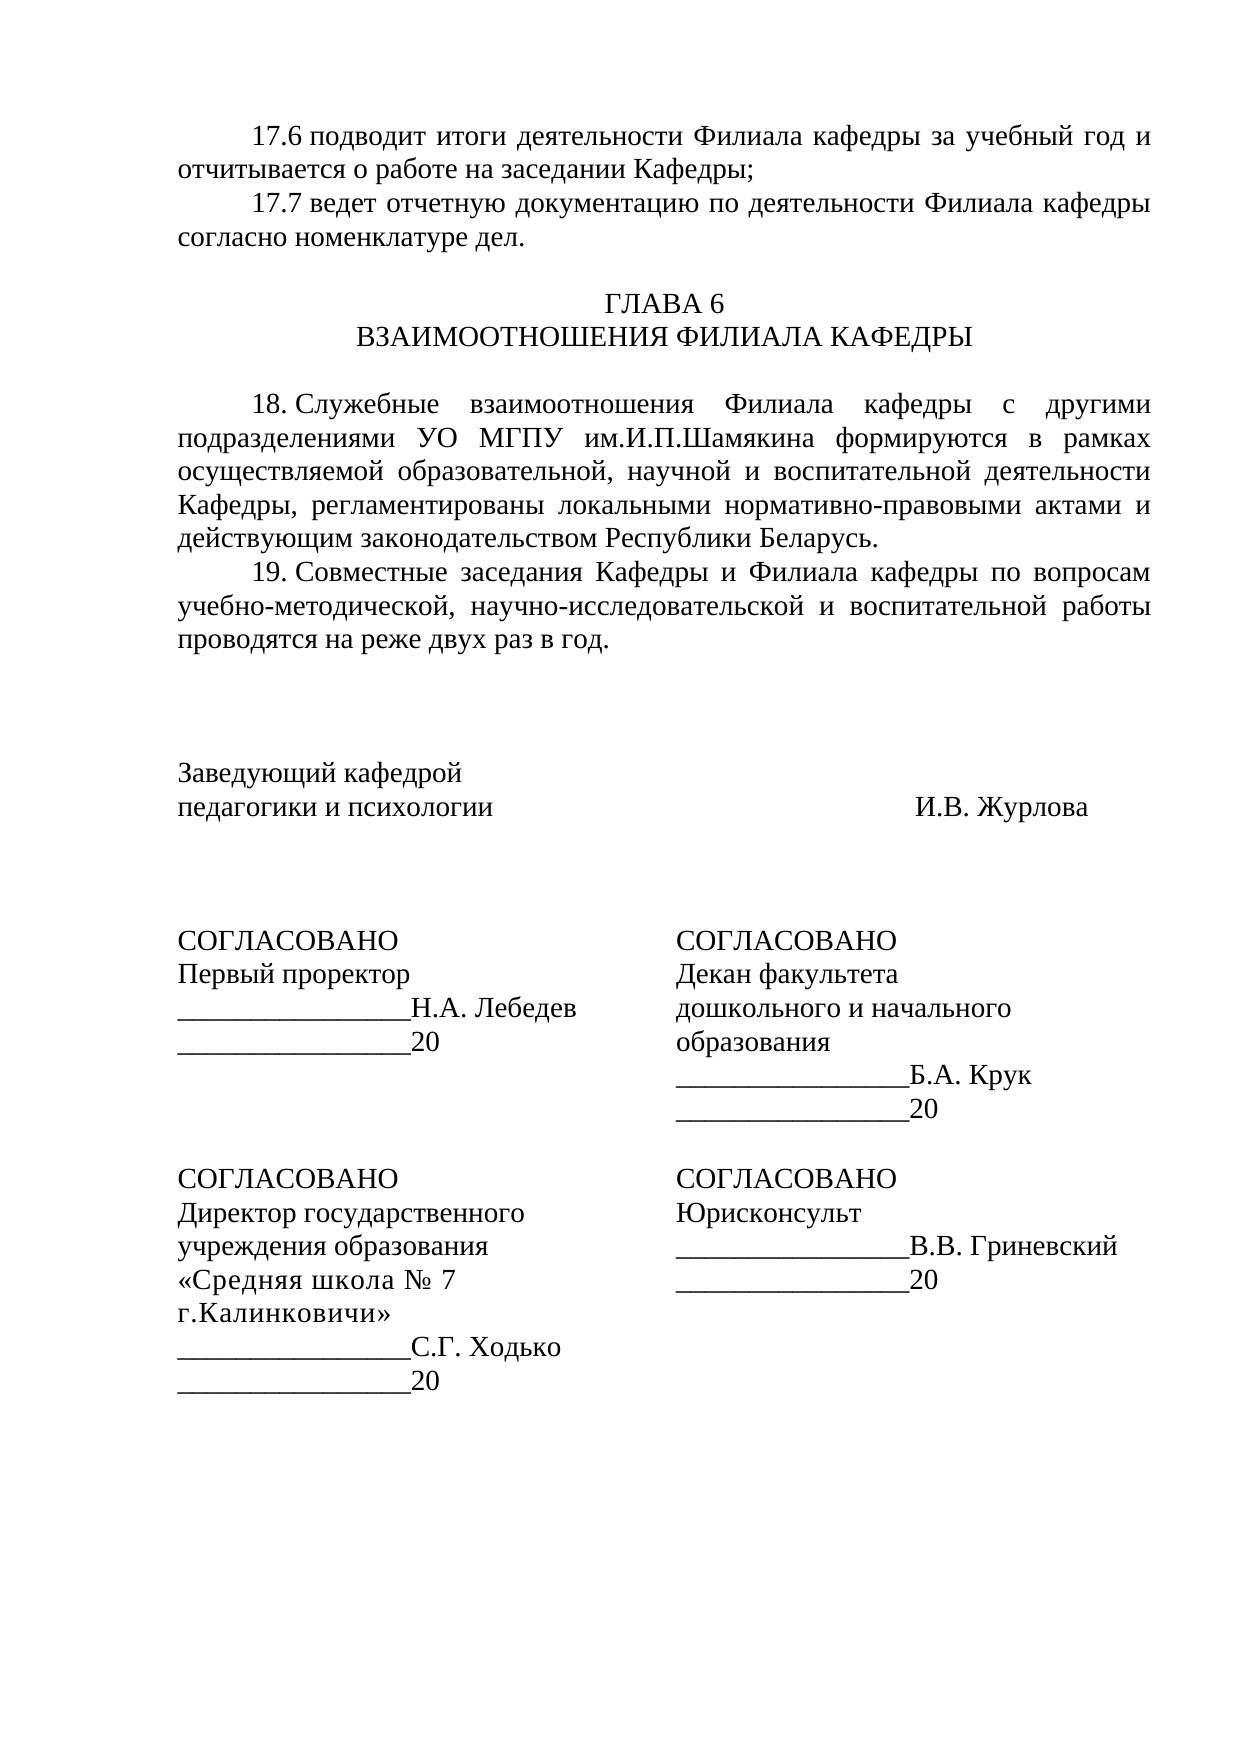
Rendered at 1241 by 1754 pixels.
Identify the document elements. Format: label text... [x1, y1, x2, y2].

text ГЛАВА 6 [177, 286, 1152, 319]
table_cell СОГЛАСОВАНО Юрисконсульт ________________В.В. Гриневский ________________20 [665, 1128, 1163, 1430]
table_header СОГЛАСОВАНО Первый проректор ________________Н.А. Лебедев ________________20 [166, 923, 664, 1128]
table_cell СОГЛАСОВАНО Директор государственного учреждения образования «Средняя школа № 7 г.Калинковичи» ________________С.Г. Ходько ________________20 [166, 1128, 664, 1430]
text 18. Служебные взаимоотношения Филиала кафедры с другими подразделениями УО МГПУ им.И.П.Шамякина формируются в рамках осуществляемой образовательной, научной и воспитательной деятельности Кафедры, регламентированы локальными нормативно-правовыми актами и действующим законодательством Республики Беларусь. [177, 386, 1152, 554]
text 19. Совместные заседания Кафедры и Филиала кафедры по вопросам учебно-методической, научно-исследовательской и воспитательной работы проводятся на реже двух раз в год. [177, 554, 1152, 655]
text педагогики и психологии И.В. Журлова [177, 789, 1152, 822]
text ВЗАИМООТНОШЕНИЯ ФИЛИАЛА КАФЕДРЫ [177, 319, 1152, 353]
text Заведующий кафедрой [177, 755, 1152, 789]
table_header СОГЛАСОВАНО Декан факультета дошкольного и начального образования ________________Б.А. Крук ________________20 [665, 923, 1163, 1128]
text 17.7 ведет отчетную документацию по деятельности Филиала кафедры согласно номенклатуре дел. [177, 185, 1152, 252]
text 17.6 подводит итоги деятельности Филиала кафедры за учебный год и отчитывается о работе на заседании Кафедры; [177, 118, 1152, 185]
